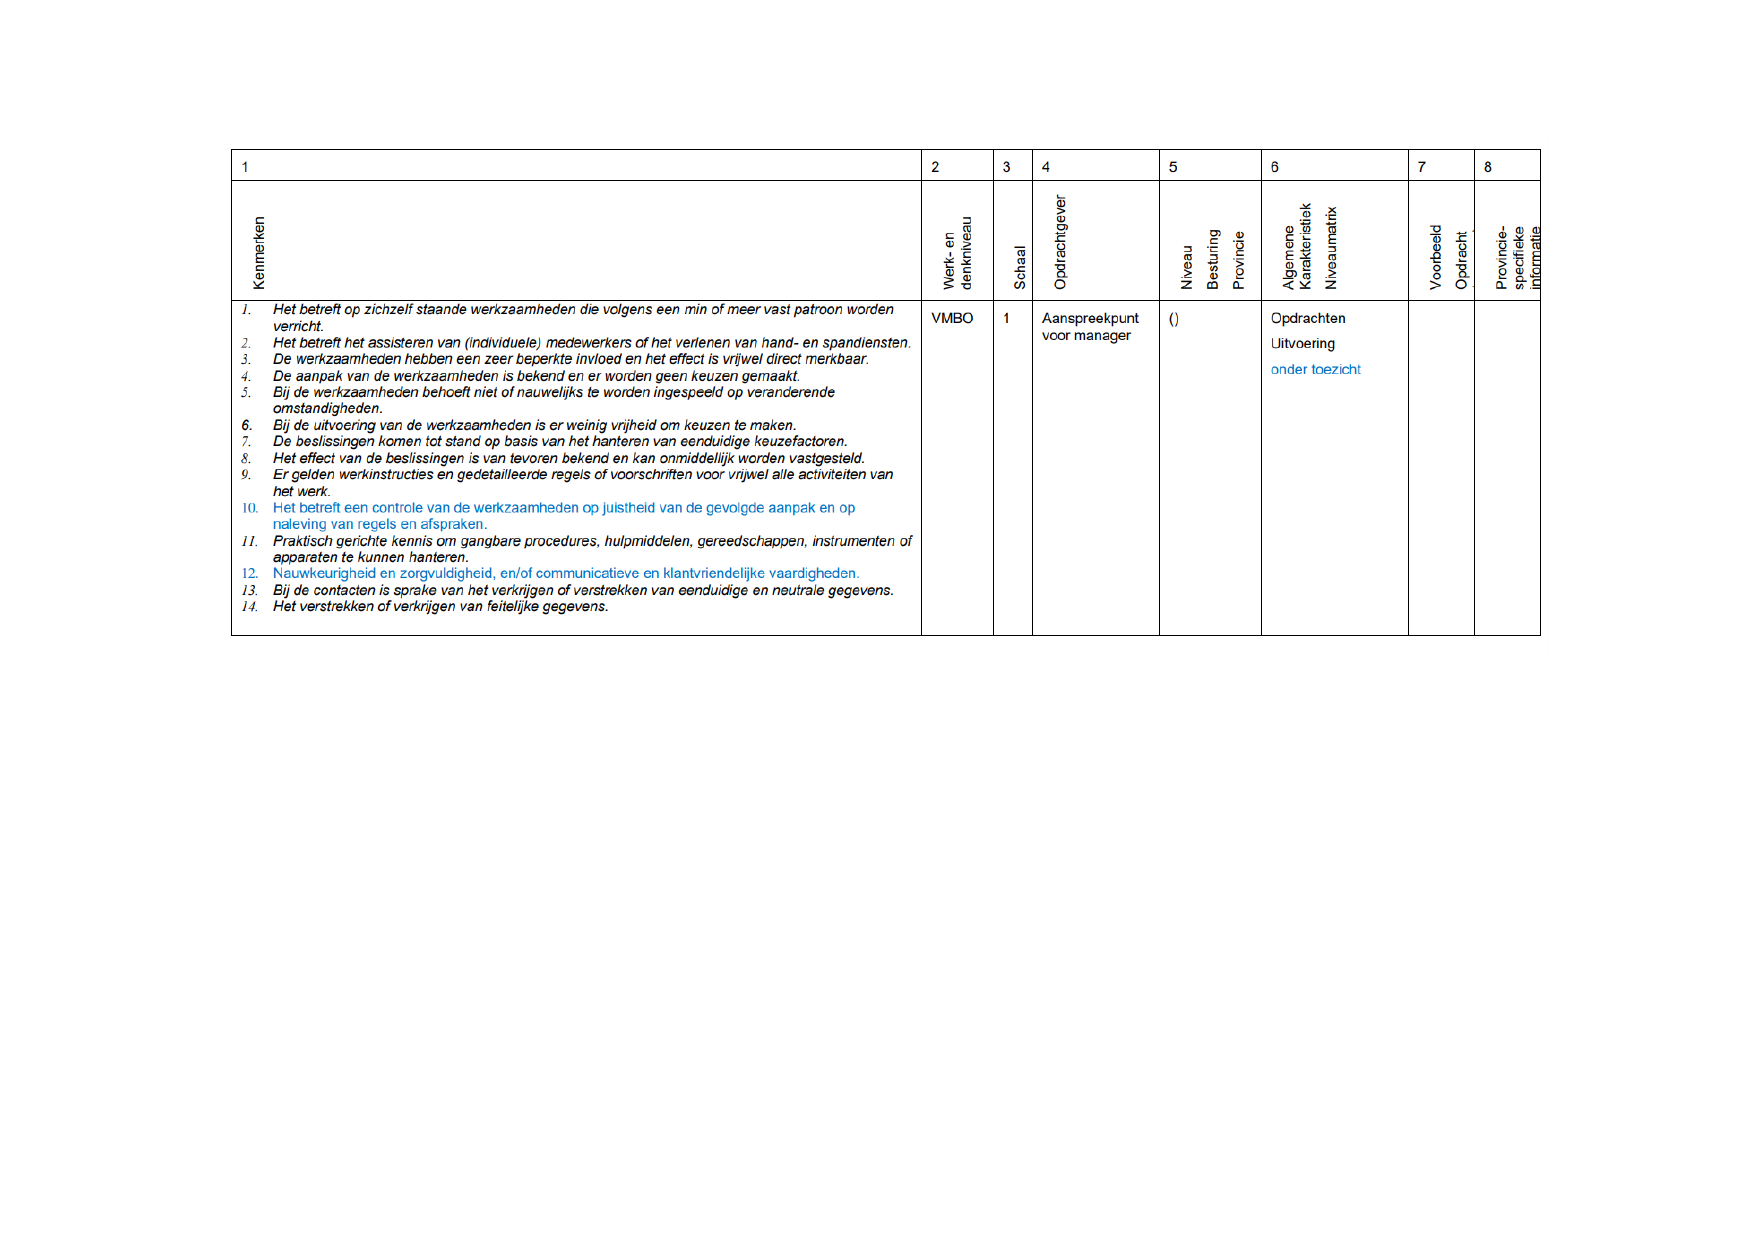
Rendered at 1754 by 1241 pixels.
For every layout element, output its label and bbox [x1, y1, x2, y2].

picture [221, 138, 1548, 652]
